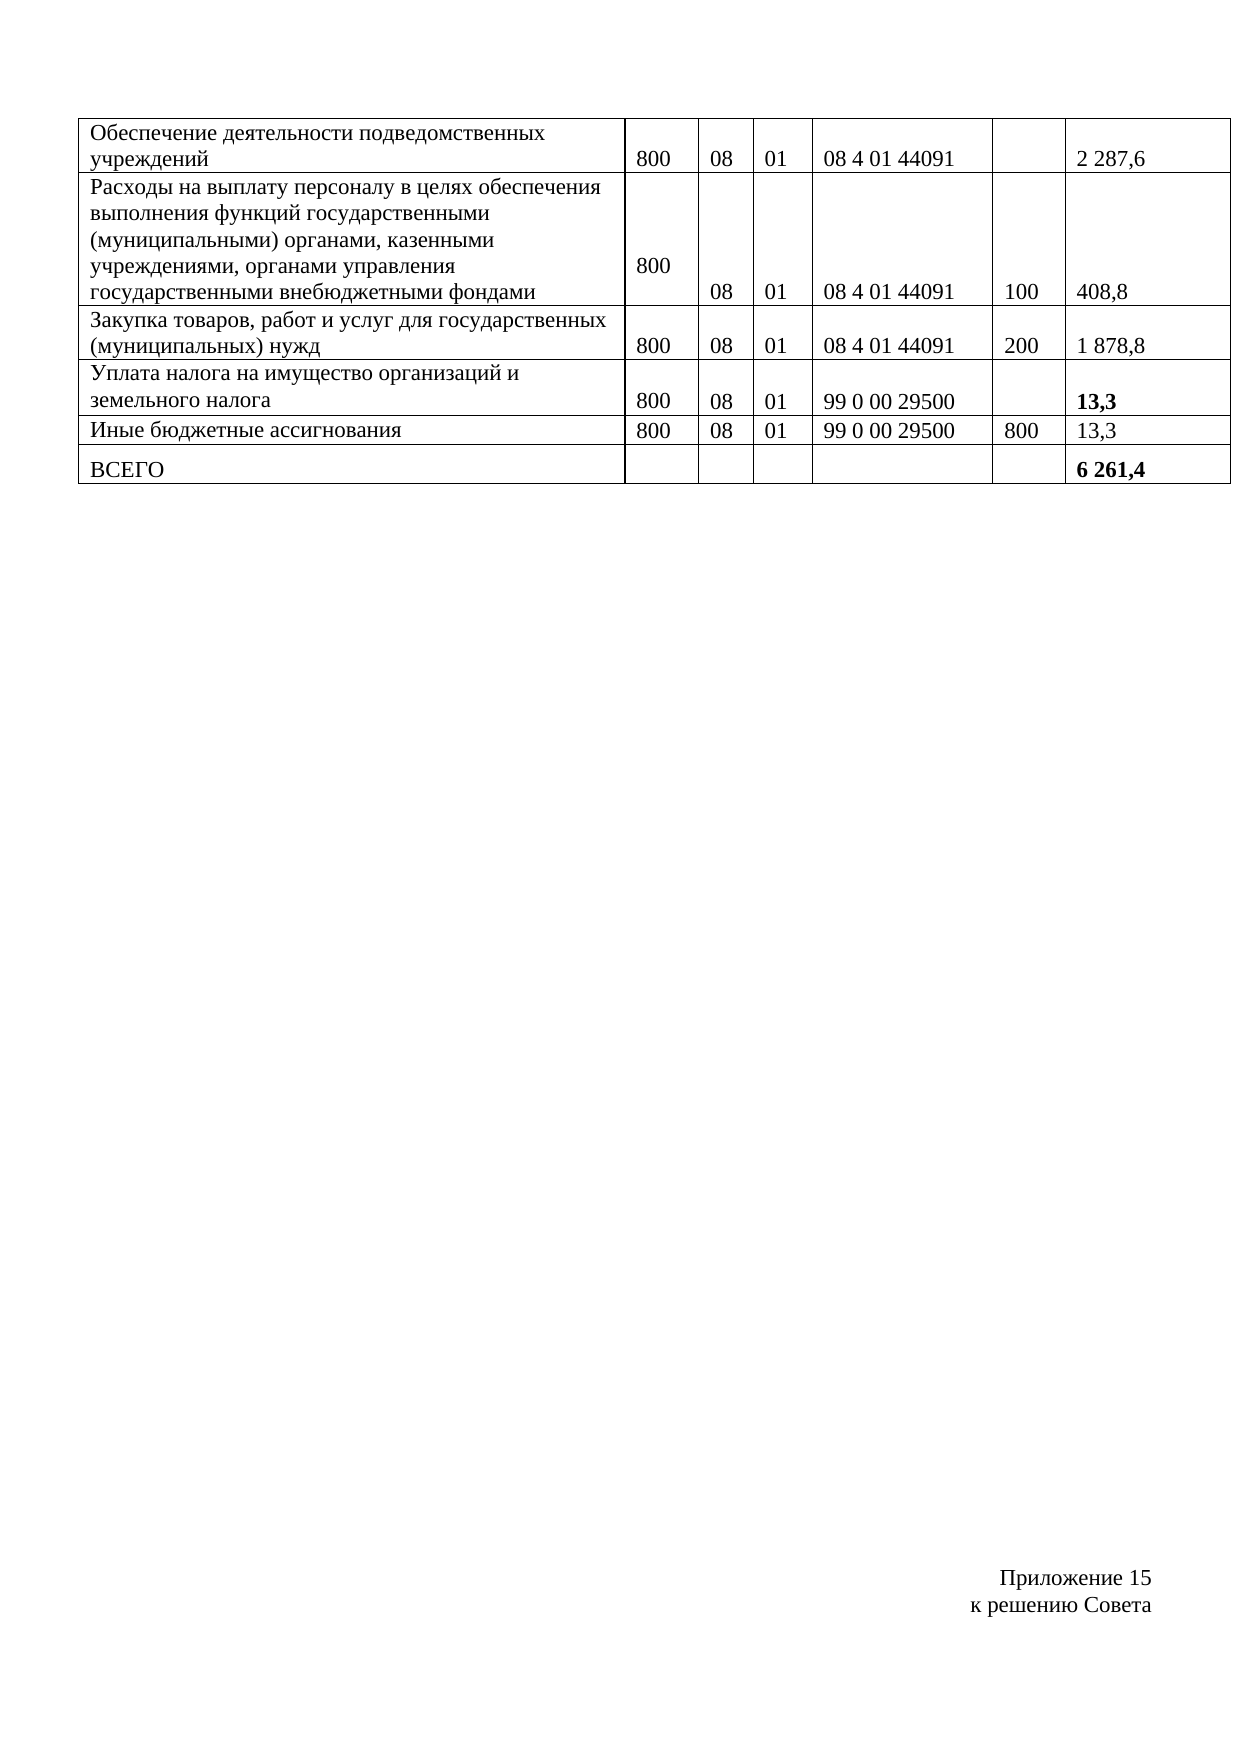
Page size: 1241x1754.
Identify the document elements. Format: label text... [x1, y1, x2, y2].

table_cell [993, 119, 1065, 172]
table_cell 13,3 [1066, 416, 1230, 444]
table_cell [699, 445, 753, 483]
table_cell 800 [626, 360, 698, 415]
table_cell 1 878,8 [1066, 306, 1230, 358]
table_cell 08 4 01 44091 [813, 306, 992, 358]
table_cell 2 287,6 [1066, 119, 1230, 172]
table_cell 08 4 01 44091 [813, 119, 992, 172]
table_cell Обеспечение деятельности подведомственных учреждений [79, 119, 624, 172]
table_cell 08 [699, 306, 753, 358]
table_cell Закупка товаров, работ и услуг для государственных (муниципальных) нужд [79, 306, 624, 358]
table_cell 08 [699, 360, 753, 415]
table_cell 408,8 [1066, 173, 1230, 305]
table_cell 01 [754, 416, 812, 444]
table_cell 01 [754, 119, 812, 172]
table_cell 800 [993, 416, 1065, 444]
table_cell [993, 445, 1065, 483]
table_cell 01 [754, 173, 812, 305]
table_cell 01 [754, 306, 812, 358]
table_cell Иные бюджетные ассигнования [79, 416, 624, 444]
table_cell 800 [626, 416, 698, 444]
table_cell 800 [626, 173, 698, 305]
table_cell 800 [626, 119, 698, 172]
table_cell Уплата налога на имущество организаций и земельного налога [79, 360, 624, 415]
table_cell [754, 445, 812, 483]
table_cell ВСЕГО [79, 445, 624, 483]
table_cell 13,3 [1066, 360, 1230, 415]
table_cell [813, 445, 992, 483]
table_cell Расходы на выплату персоналу в целях обеспечения выполнения функций государственными (муниципальными) органами, казенными учреждениями, органами управления государственными внебюджетными фондами [79, 173, 624, 305]
table_cell 08 4 01 44091 [813, 173, 992, 305]
text к решению Совета [177, 1591, 1152, 1617]
table_cell [626, 445, 698, 483]
table_cell 99 0 00 29500 [813, 360, 992, 415]
table_cell 08 [699, 173, 753, 305]
table_cell 08 [699, 119, 753, 172]
table_cell 08 [699, 416, 753, 444]
table_cell 800 [626, 306, 698, 358]
table_cell 100 [993, 173, 1065, 305]
table_cell 99 0 00 29500 [813, 416, 992, 444]
table_cell 200 [993, 306, 1065, 358]
table_cell 6 261,4 [1066, 445, 1230, 483]
text Приложение 15 [177, 1564, 1152, 1591]
table_cell 01 [754, 360, 812, 415]
table_cell [993, 360, 1065, 415]
